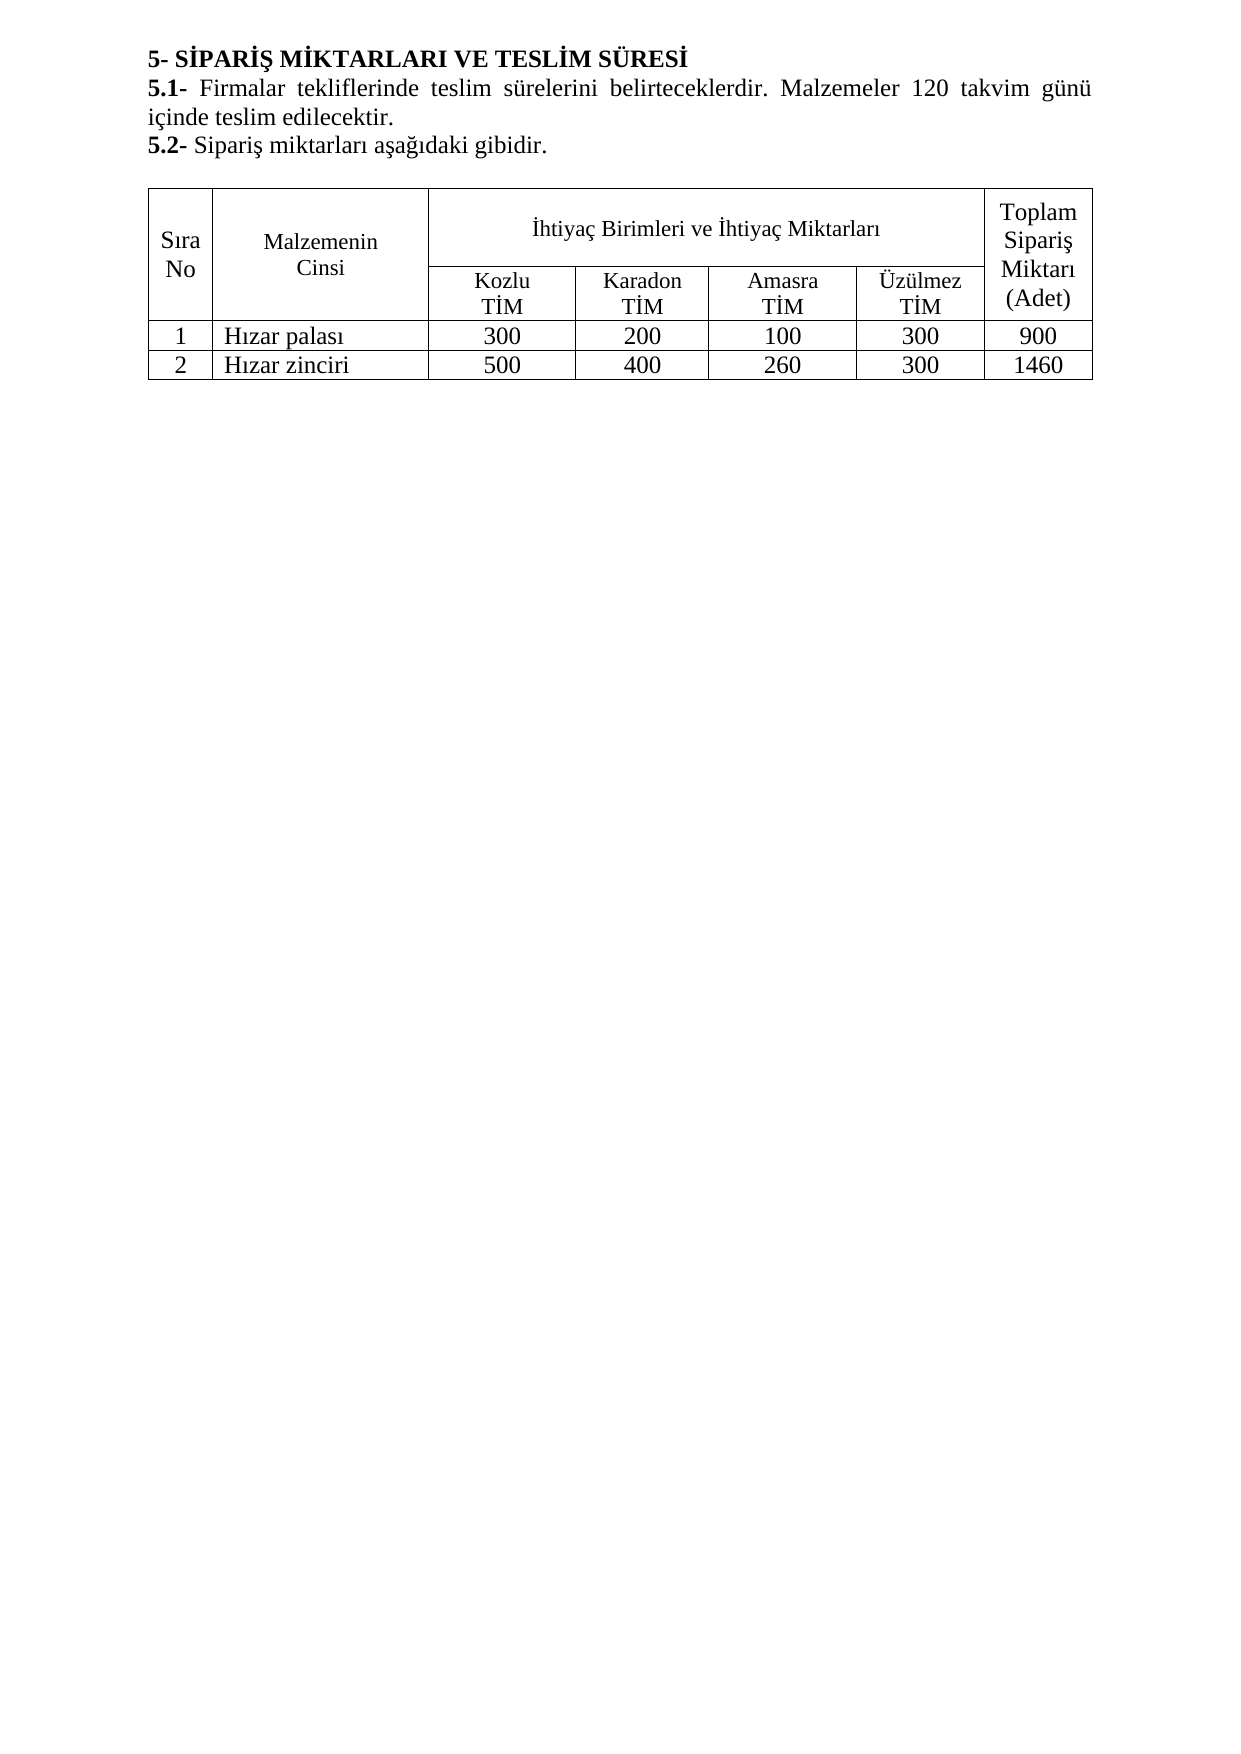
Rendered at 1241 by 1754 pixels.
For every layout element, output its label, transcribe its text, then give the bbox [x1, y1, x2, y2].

table_cell 1460 [985, 351, 1092, 379]
table_cell 400 [576, 351, 708, 379]
table_cell 200 [576, 321, 708, 349]
table_cell Hızar zinciri [213, 351, 428, 379]
table_cell 300 [857, 351, 984, 379]
table_cell Üzülmez TİM [857, 267, 984, 320]
table_cell Amasra TİM [709, 267, 856, 320]
table_cell 1 [149, 321, 212, 349]
table_header Malzemenin Cinsi [213, 189, 428, 320]
table_cell Karadon TİM [576, 267, 708, 320]
table_cell 2 [149, 351, 212, 379]
table_cell 300 [429, 321, 575, 349]
table_cell 260 [709, 351, 856, 379]
table_cell 100 [709, 321, 856, 349]
table_header Sıra No [149, 189, 212, 320]
text 5- SİPARİŞ MİKTARLARI VE TESLİM SÜRESİ [148, 44, 1092, 73]
table_cell 500 [429, 351, 575, 379]
table_cell 300 [857, 321, 984, 349]
table_header Toplam Sipariş Miktarı (Adet) [985, 189, 1092, 320]
table_header İhtiyaç Birimleri ve İhtiyaç Miktarları [429, 189, 984, 266]
text 5.2- Sipariş miktarları aşağıdaki gibidir. [148, 131, 1092, 159]
table_cell Kozlu TİM [429, 267, 575, 320]
table_cell Hızar palası [213, 321, 428, 349]
text 5.1- Firmalar tekliflerinde teslim sürelerini belirteceklerdir. Malzemeler 120 takvim günü içinde teslim edilecektir. [148, 73, 1092, 131]
table_cell 900 [985, 321, 1092, 349]
